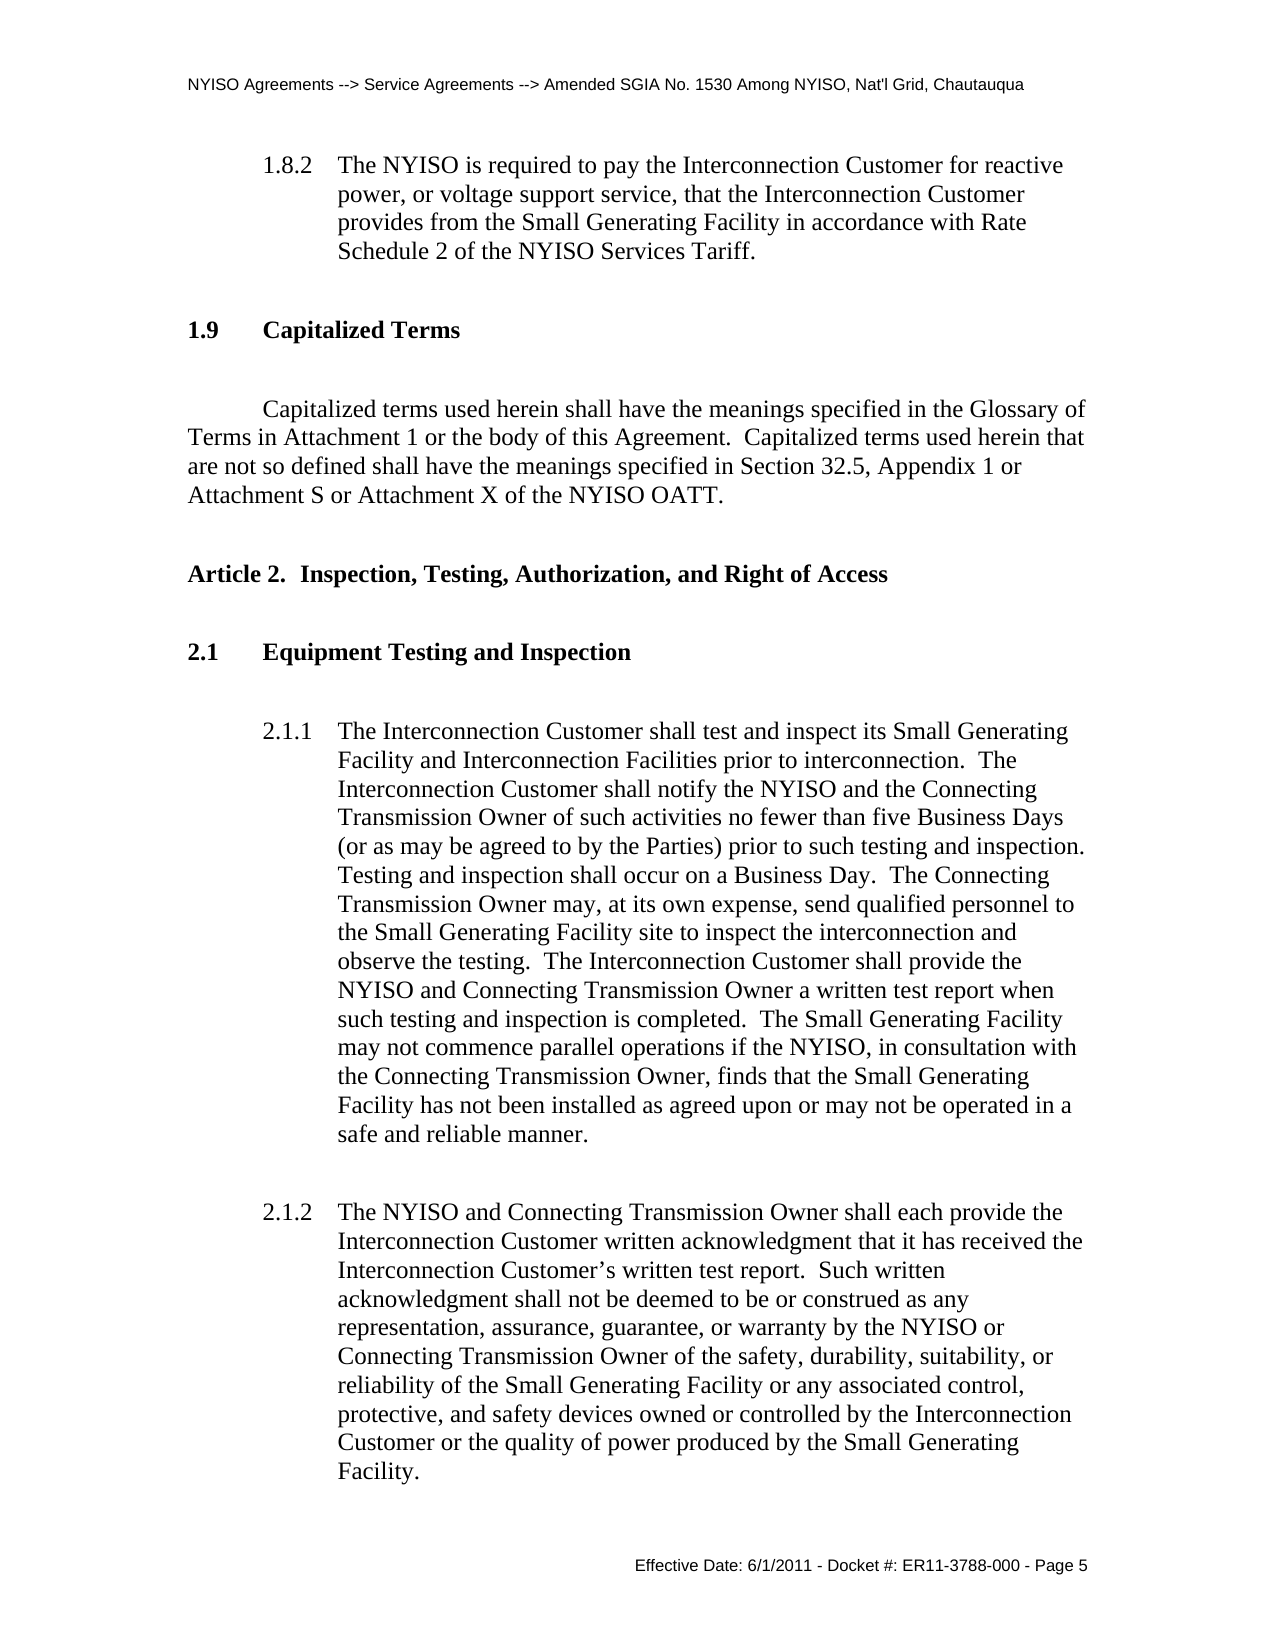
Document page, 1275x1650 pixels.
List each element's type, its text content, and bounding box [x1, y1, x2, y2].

text Article 2. Inspection, Testing, Authorization, and Right of Access [187, 559, 1021, 587]
text 1.9 Capitalized Terms [187, 315, 1021, 344]
text 2.1.2 The NYISO and Connecting Transmission Owner shall each provide the Interconnection Customer written acknowledgment that it has received the Interconnection Customer’s written test report. Such written acknowledgment shall not be deemed to be or construed as any representation, assurance, guarantee, or warranty by the NYISO or Connecting Transmission Owner of the safety, durability, suitability, or reliability of the Small Generating Facility or any associated control, protective, and safety devices owned or controlled by the Interconnection Customer or the quality of power produced by the Small Generating Facility. [262, 1197, 1087, 1485]
text Capitalized terms used herein shall have the meanings specified in the Glossary of Terms in Attachment 1 or the body of this Agreement. Capitalized terms used herein that are not so defined shall have the meanings specified in Section 32.5, Appendix 1 or Attachment S or Attachment X of the NYISO OATT. [187, 394, 1087, 509]
text 2.1.1 The Interconnection Customer shall test and inspect its Small Generating Facility and Interconnection Facilities prior to interconnection. The Interconnection Customer shall notify the NYISO and the Connecting Transmission Owner of such activities no fewer than five Business Days (or as may be agreed to by the Parties) prior to such testing and inspection. Testing and inspection shall occur on a Business Day. The Connecting Transmission Owner may, at its own expense, send qualified personnel to the Small Generating Facility site to inspect the interconnection and observe the testing. The Interconnection Customer shall provide the NYISO and Connecting Transmission Owner a written test report when such testing and inspection is completed. The Small Generating Facility may not commence parallel operations if the NYISO, in consultation with the Connecting Transmission Owner, finds that the Small Generating Facility has not been installed as agreed upon or may not be operated in a safe and reliable manner. [262, 716, 1087, 1147]
text 1.8.2 The NYISO is required to pay the Interconnection Customer for reactive power, or voltage support service, that the Interconnection Customer provides from the Small Generating Facility in accordance with Rate Schedule 2 of the NYISO Services Tariff. [262, 150, 1087, 265]
text 2.1 Equipment Testing and Inspection [187, 637, 1021, 666]
